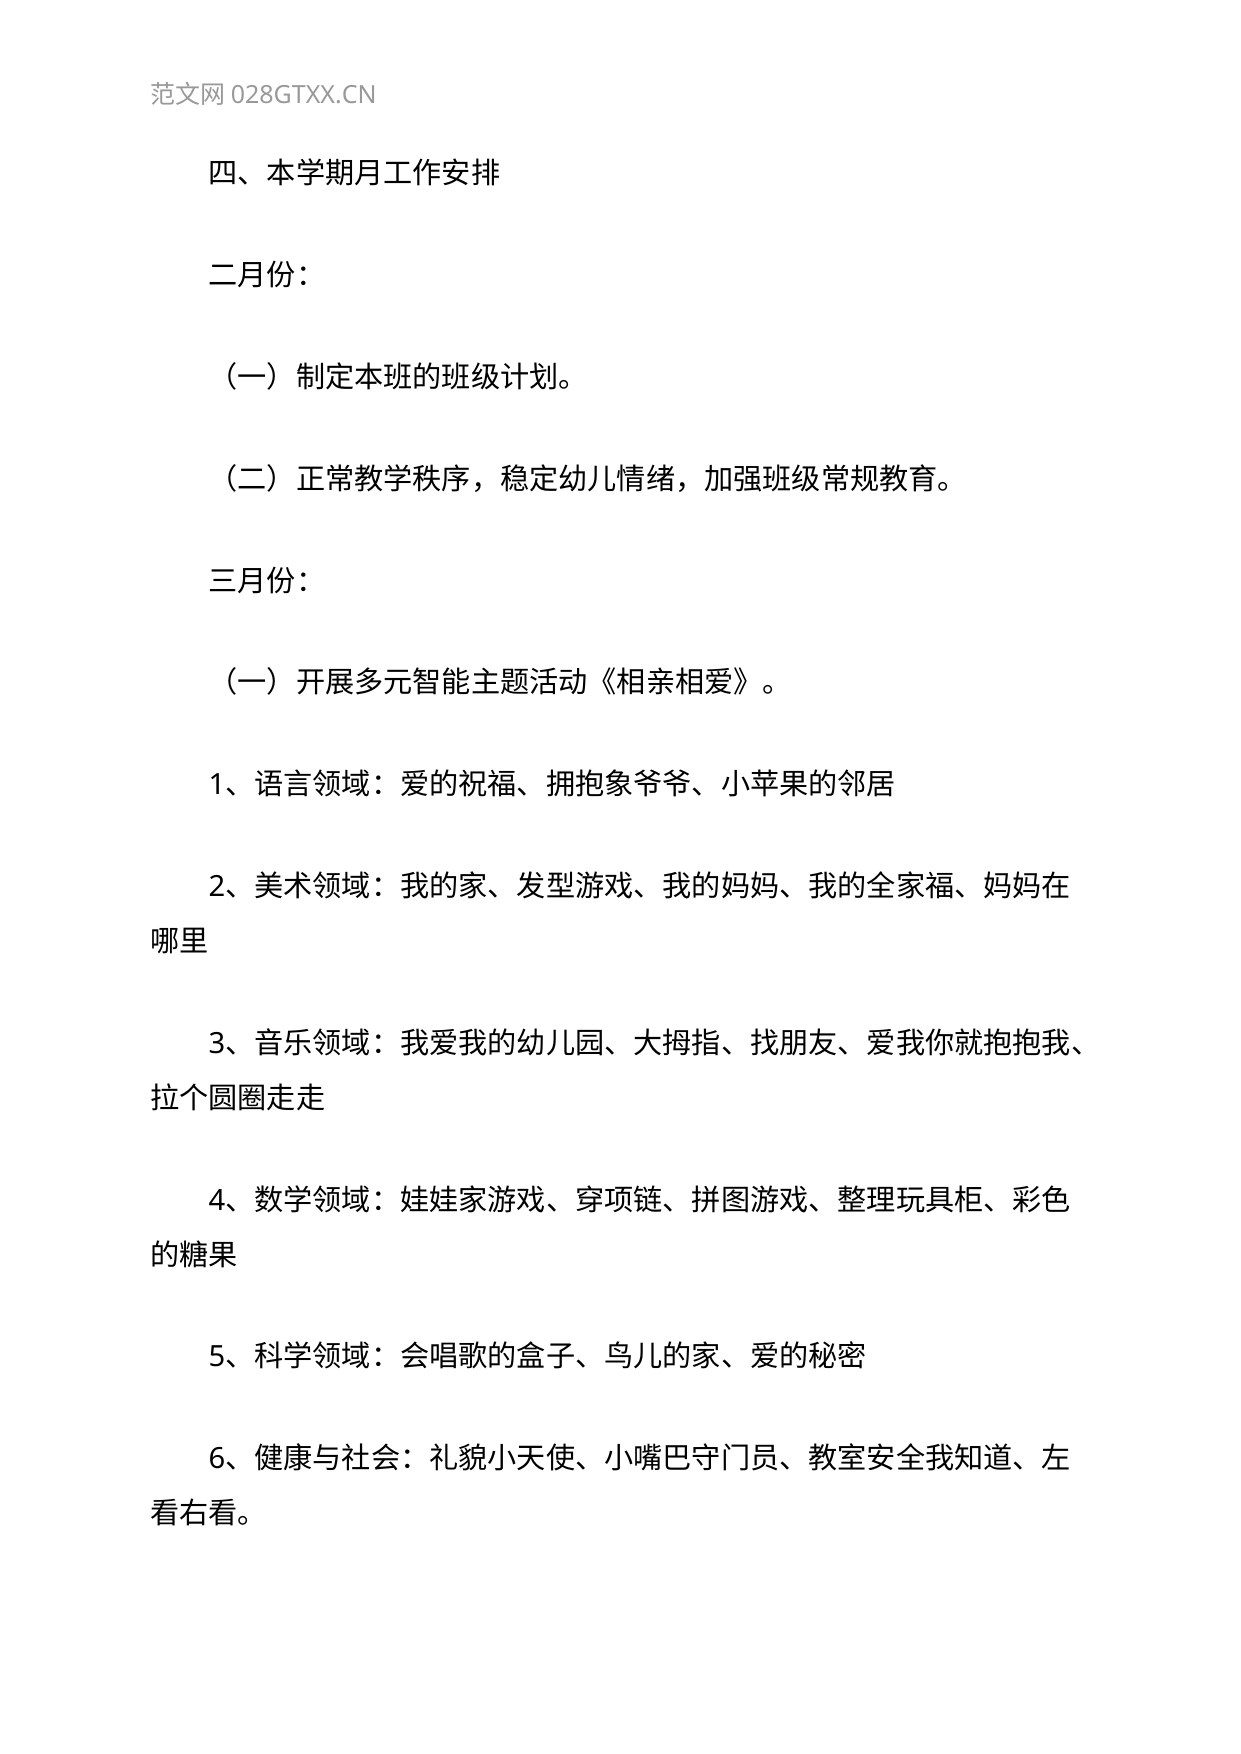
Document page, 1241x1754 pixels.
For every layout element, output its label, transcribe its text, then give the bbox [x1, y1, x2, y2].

text 三月份： [150, 557, 1090, 599]
text （一）开展多元智能主题活动《相亲相爱》。 [150, 659, 1090, 701]
text 四、本学期月工作安排 [150, 150, 1090, 192]
text 4、数学领域：娃娃家游戏、穿项链、拼图游戏、整理玩具柜、彩色的糖果 [150, 1176, 1090, 1273]
text 6、健康与社会：礼貌小天使、小嘴巴守门员、教室安全我知道、左看右看。 [150, 1435, 1090, 1532]
text 3、音乐领域：我爱我的幼儿园、大拇指、找朋友、爱我你就抱抱我、拉个圆圈走走 [150, 1019, 1090, 1117]
text 二月份： [150, 252, 1090, 294]
text 2、美术领域：我的家、发型游戏、我的妈妈、我的全家福、妈妈在哪里 [150, 863, 1090, 960]
text 1、语言领域：爱的祝福、拥抱象爷爷、小苹果的邻居 [150, 761, 1090, 803]
text 5、科学领域：会唱歌的盒子、鸟儿的家、爱的秘密 [150, 1333, 1090, 1375]
text （一）制定本班的班级计划。 [150, 353, 1090, 396]
text （二）正常教学秩序，稳定幼儿情绪，加强班级常规教育。 [150, 455, 1090, 498]
